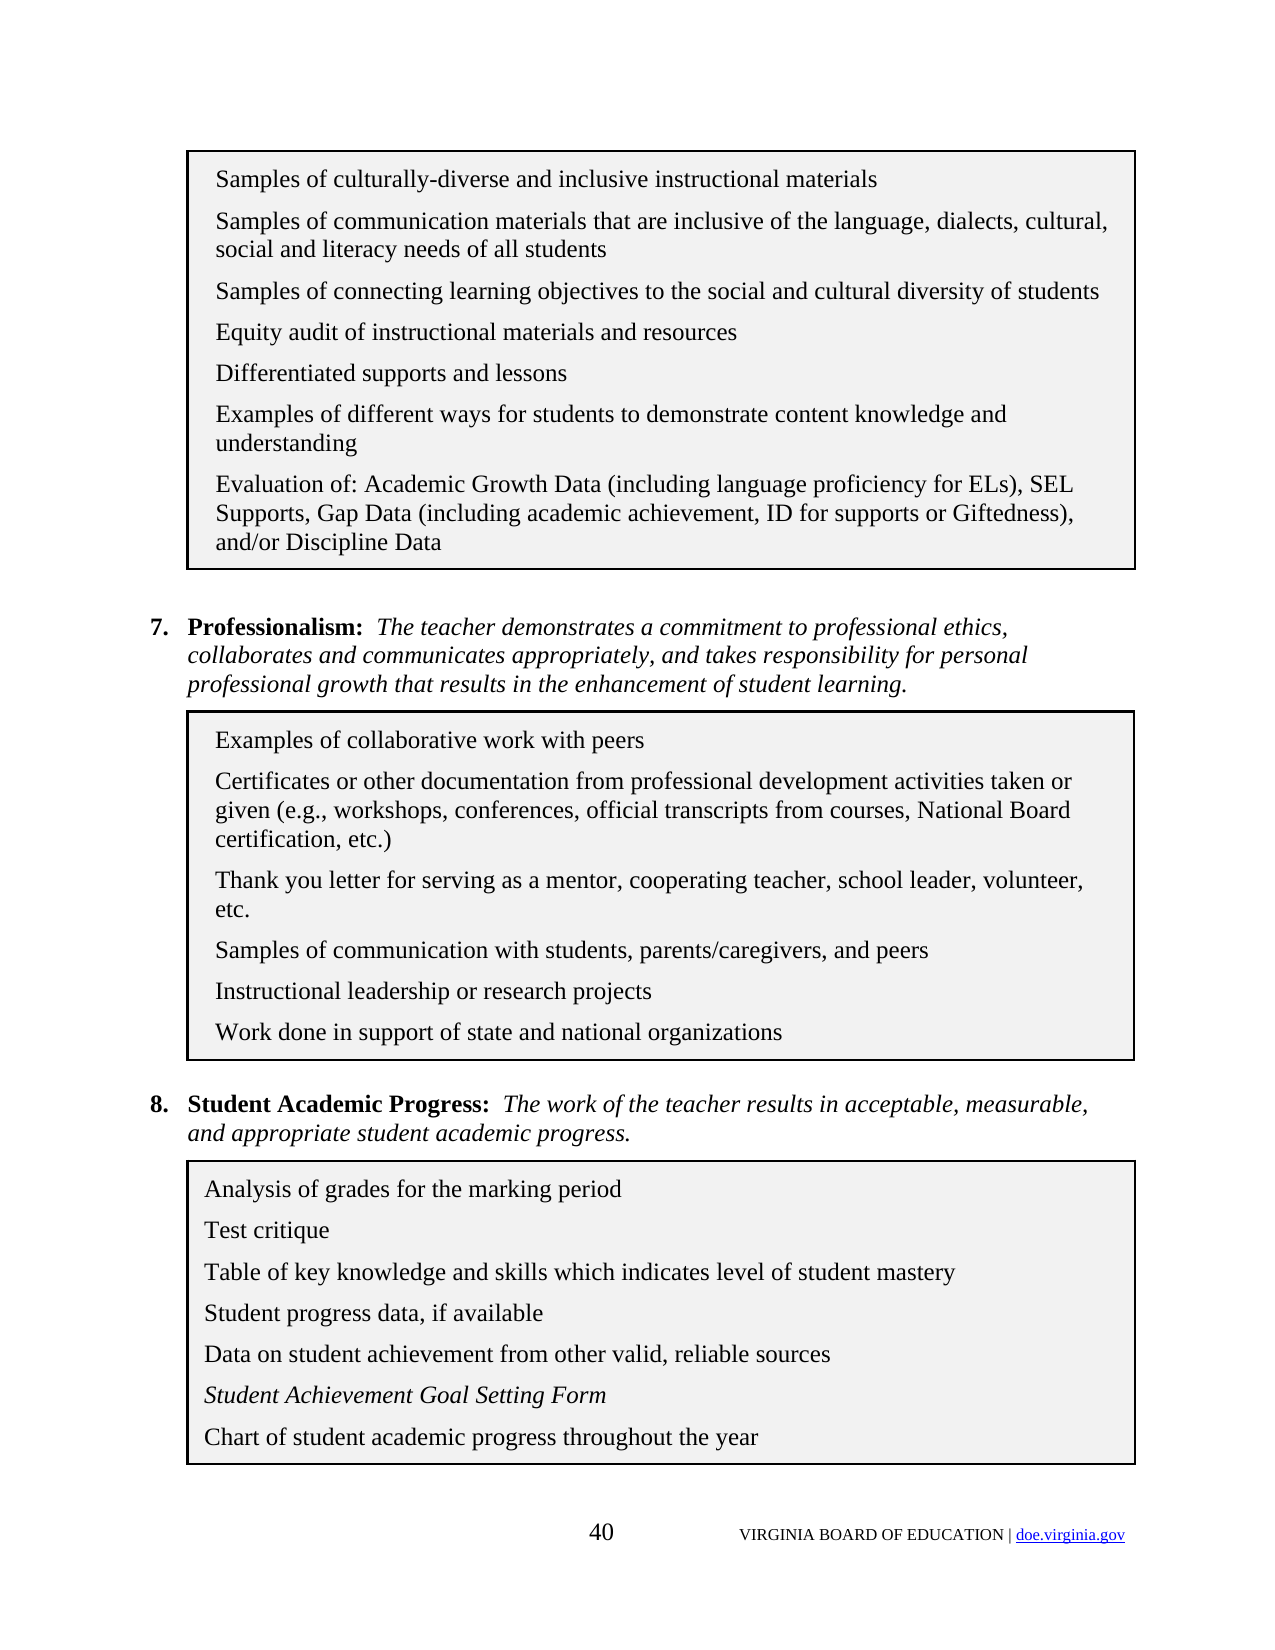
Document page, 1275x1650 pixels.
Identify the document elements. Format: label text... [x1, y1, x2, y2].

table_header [189, 1162, 1134, 1463]
text 8. Student Academic Progress: The work of the teacher results in acceptable, measurable, and appropriate student academic progress. [150, 1089, 1125, 1147]
table_header Examples of collaborative work with peers Certificates or other documentation from professional development activities taken or given (e.g., workshops, conferences, official transcripts from courses, National Board certification, etc.) Thank you letter for serving as a mentor, cooperating teacher, school leader, volunteer, etc. Samples of communication with students, parents/caregivers, and peers Instructional leadership or research projects Work done in support of state and national organizations [189, 713, 1133, 1059]
table_header Samples of culturally-diverse and inclusive instructional materials Samples of communication materials that are inclusive of the language, dialects, cultural, social and literacy needs of all students Samples of connecting learning objectives to the social and cultural diversity of students Equity audit of instructional materials and resources Differentiated supports and lessons Examples of different ways for students to demonstrate content knowledge and understanding Evaluation of: Academic Growth Data (including language proficiency for ELs), SEL Supports, Gap Data (including academic achievement, ID for supports or Giftedness), and/or Discipline Data [189, 152, 1134, 568]
text 7. Professionalism: The teacher demonstrates a commitment to professional ethics, collaborates and communicates appropriately, and takes responsibility for personal professional growth that results in the enhancement of student learning. [150, 612, 1125, 698]
